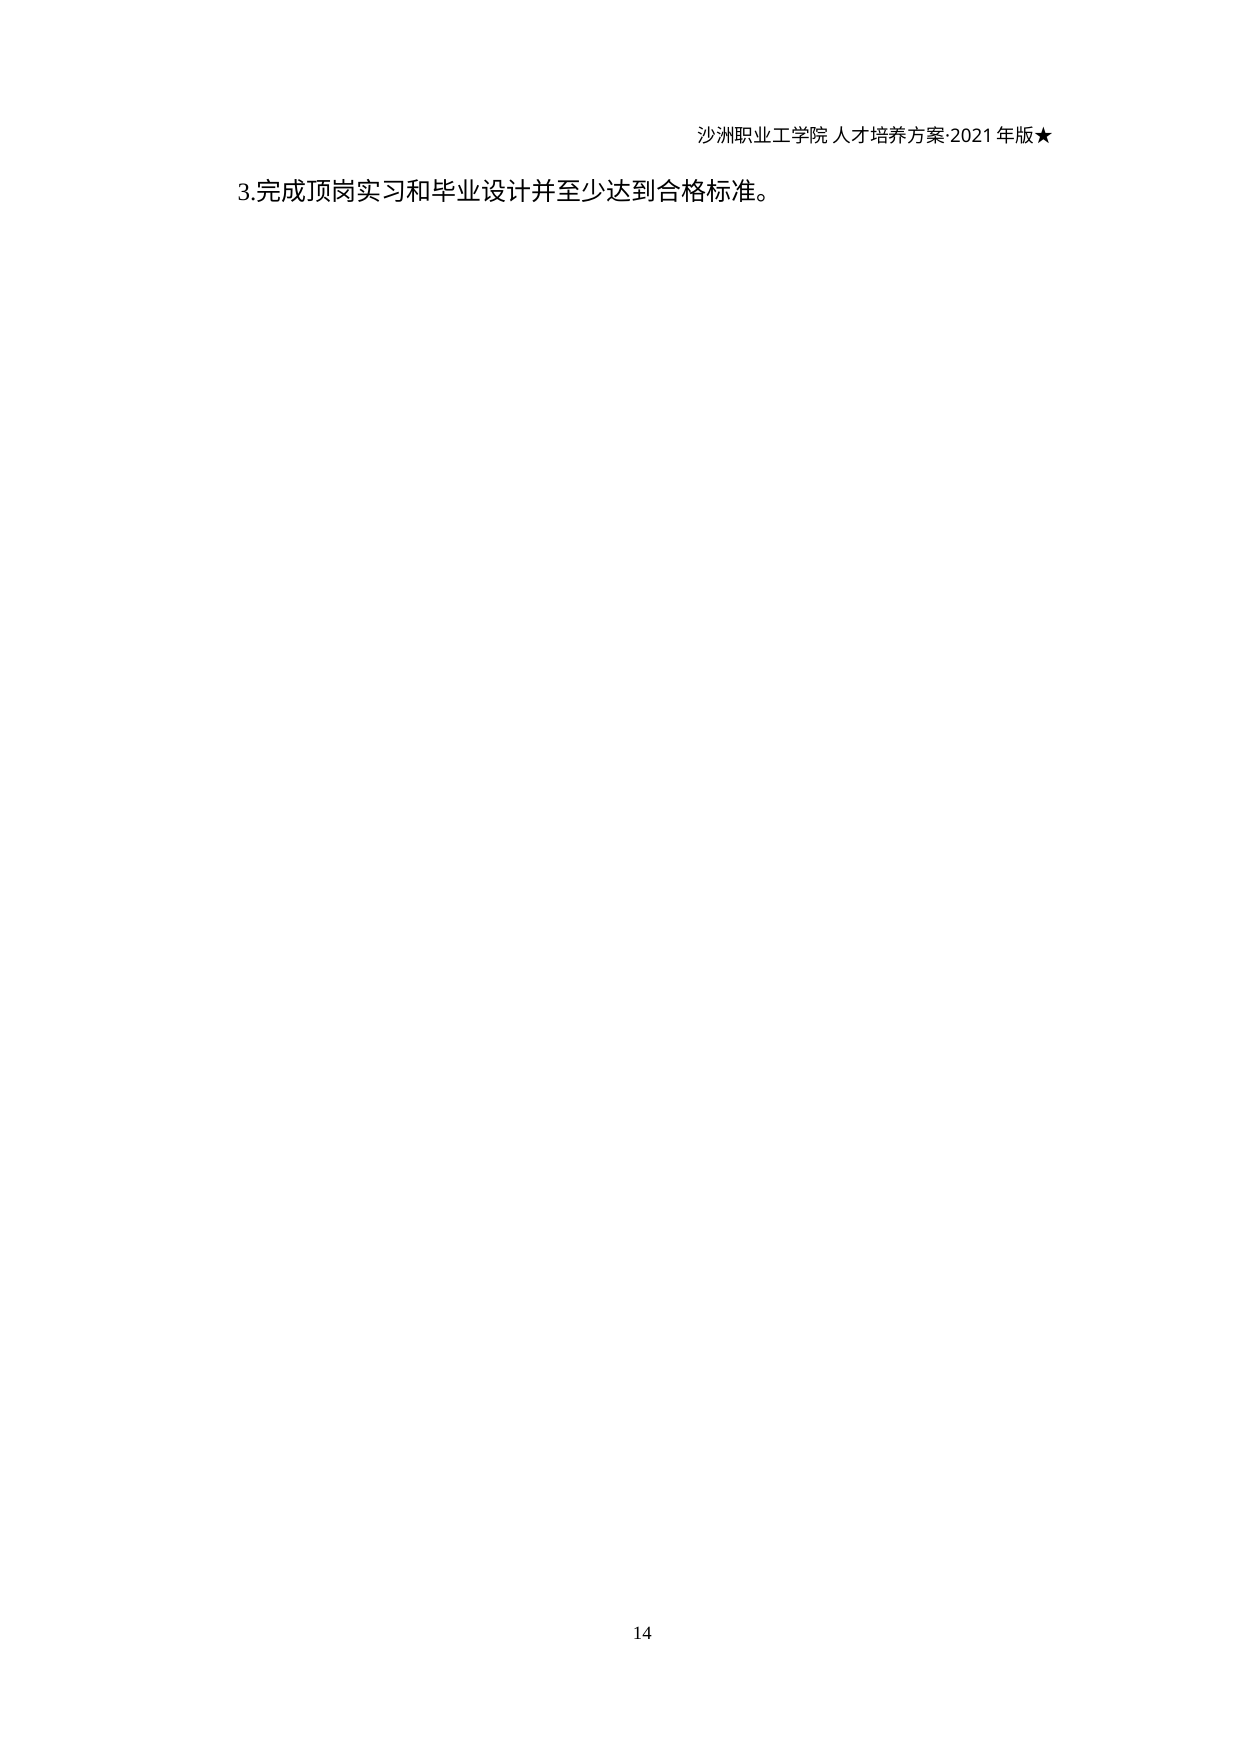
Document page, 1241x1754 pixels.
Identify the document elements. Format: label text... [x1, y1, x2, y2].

text 3.完成顶岗实习和毕业设计并至少达到合格标准。 [187, 171, 1053, 207]
